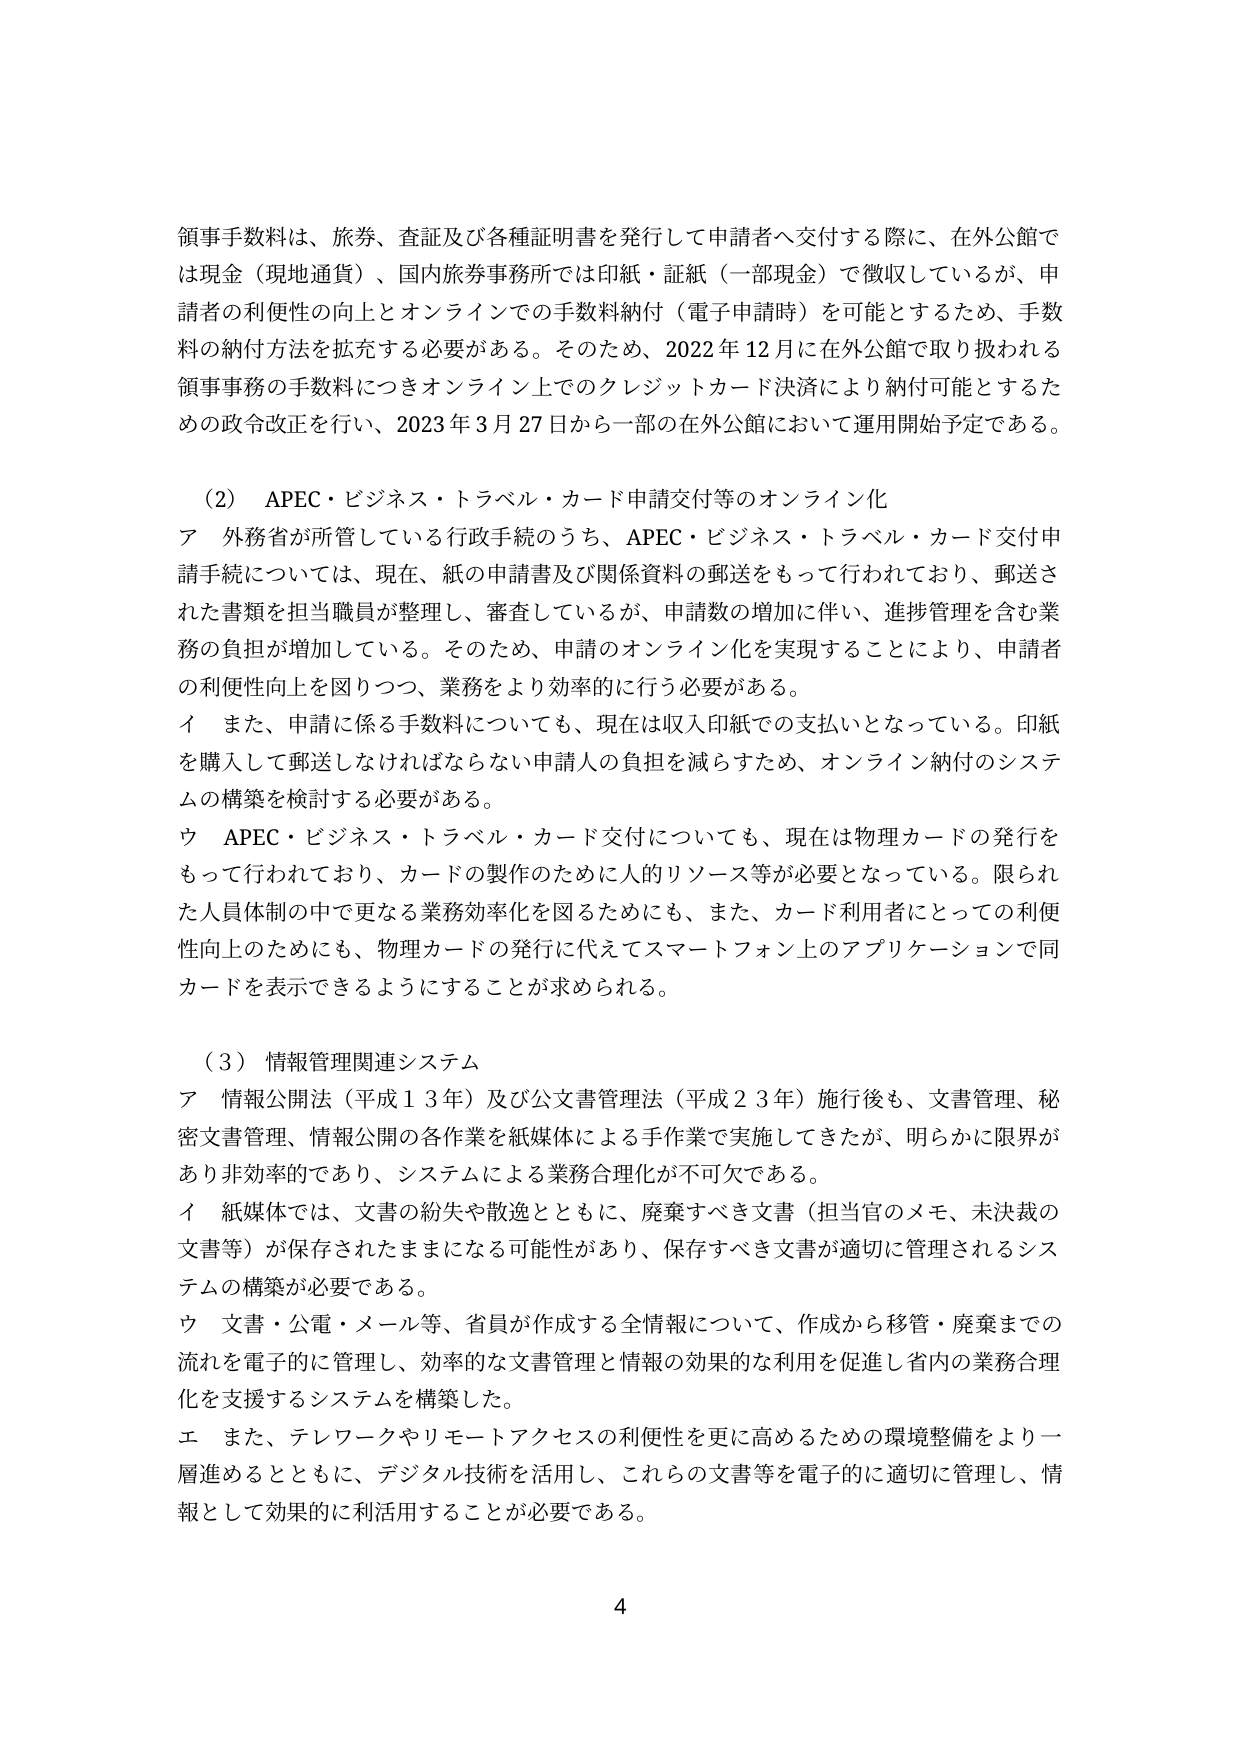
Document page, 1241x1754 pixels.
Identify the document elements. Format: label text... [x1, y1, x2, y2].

text ウ 文書・公電・メール等、省員が作成する全情報について、作成から移管・廃棄までの流れを電子的に管理し、効率的な文書管理と情報の効果的な利用を促進し省内の業務合理化を支援するシステムを構築した。 [177, 1304, 1063, 1417]
text 領事手数料は、旅券、査証及び各種証明書を発行して申請者へ交付する際に、在外公館では現金（現地通貨）、国内旅券事務所では印紙・証紙（一部現金）で徴収しているが、申請者の利便性の向上とオンラインでの手数料納付（電子申請時）を可能とするため、手数料の納付方法を拡充する必要がある。そのため、2022年12月に在外公館で取り扱われる領事事務の手数料につきオンライン上でのクレジットカード決済により納付可能とするための政令改正を行い、2023年3月27日から一部の在外公館において運用開始予定である。 [177, 217, 1063, 442]
text エ また、テレワークやリモートアクセスの利便性を更に高めるための環境整備をより一層進めるとともに、デジタル技術を活用し、これらの文書等を電子的に適切に管理し、情報として効果的に利活用することが必要である。 [177, 1417, 1063, 1529]
text ア 外務省が所管している行政手続のうち、APEC・ビジネス・トラベル・カード交付申請手続については、現在、紙の申請書及び関係資料の郵送をもって行われており、郵送された書類を担当職員が整理し、審査しているが、申請数の増加に伴い、進捗管理を含む業務の負担が増加している。そのため、申請のオンライン化を実現することにより、申請者の利便性向上を図りつつ、業務をより効率的に行う必要がある。 [177, 517, 1063, 704]
text ア 情報公開法（平成１３年）及び公文書管理法（平成２３年）施行後も、文書管理、秘密文書管理、情報公開の各作業を紙媒体による手作業で実施してきたが、明らかに限界があり非効率的であり、システムによる業務合理化が不可欠である。 [177, 1079, 1063, 1192]
text ウ APEC・ビジネス・トラベル・カード交付についても、現在は物理カードの発行をもって行われており、カードの製作のために人的リソース等が必要となっている。限られた人員体制の中で更なる業務効率化を図るためにも、また、カード利用者にとっての利便性向上のためにも、物理カードの発行に代えてスマートフォン上のアプリケーションで同カードを表示できるようにすることが求められる。 [177, 817, 1063, 1004]
list APEC・ビジネス・トラベル・カード申請交付等のオンライン化 [192, 479, 1063, 517]
text イ また、申請に係る手数料についても、現在は収入印紙での支払いとなっている。印紙を購入して郵送しなければならない申請人の負担を減らすため、オンライン納付のシステムの構築を検討する必要がある。 [177, 704, 1063, 817]
text イ 紙媒体では、文書の紛失や散逸とともに、廃棄すべき文書（担当官のメモ、未決裁の文書等）が保存されたままになる可能性があり、保存すべき文書が適切に管理されるシステムの構築が必要である。 [177, 1192, 1063, 1304]
list 情報管理関連システム [192, 1042, 1063, 1079]
